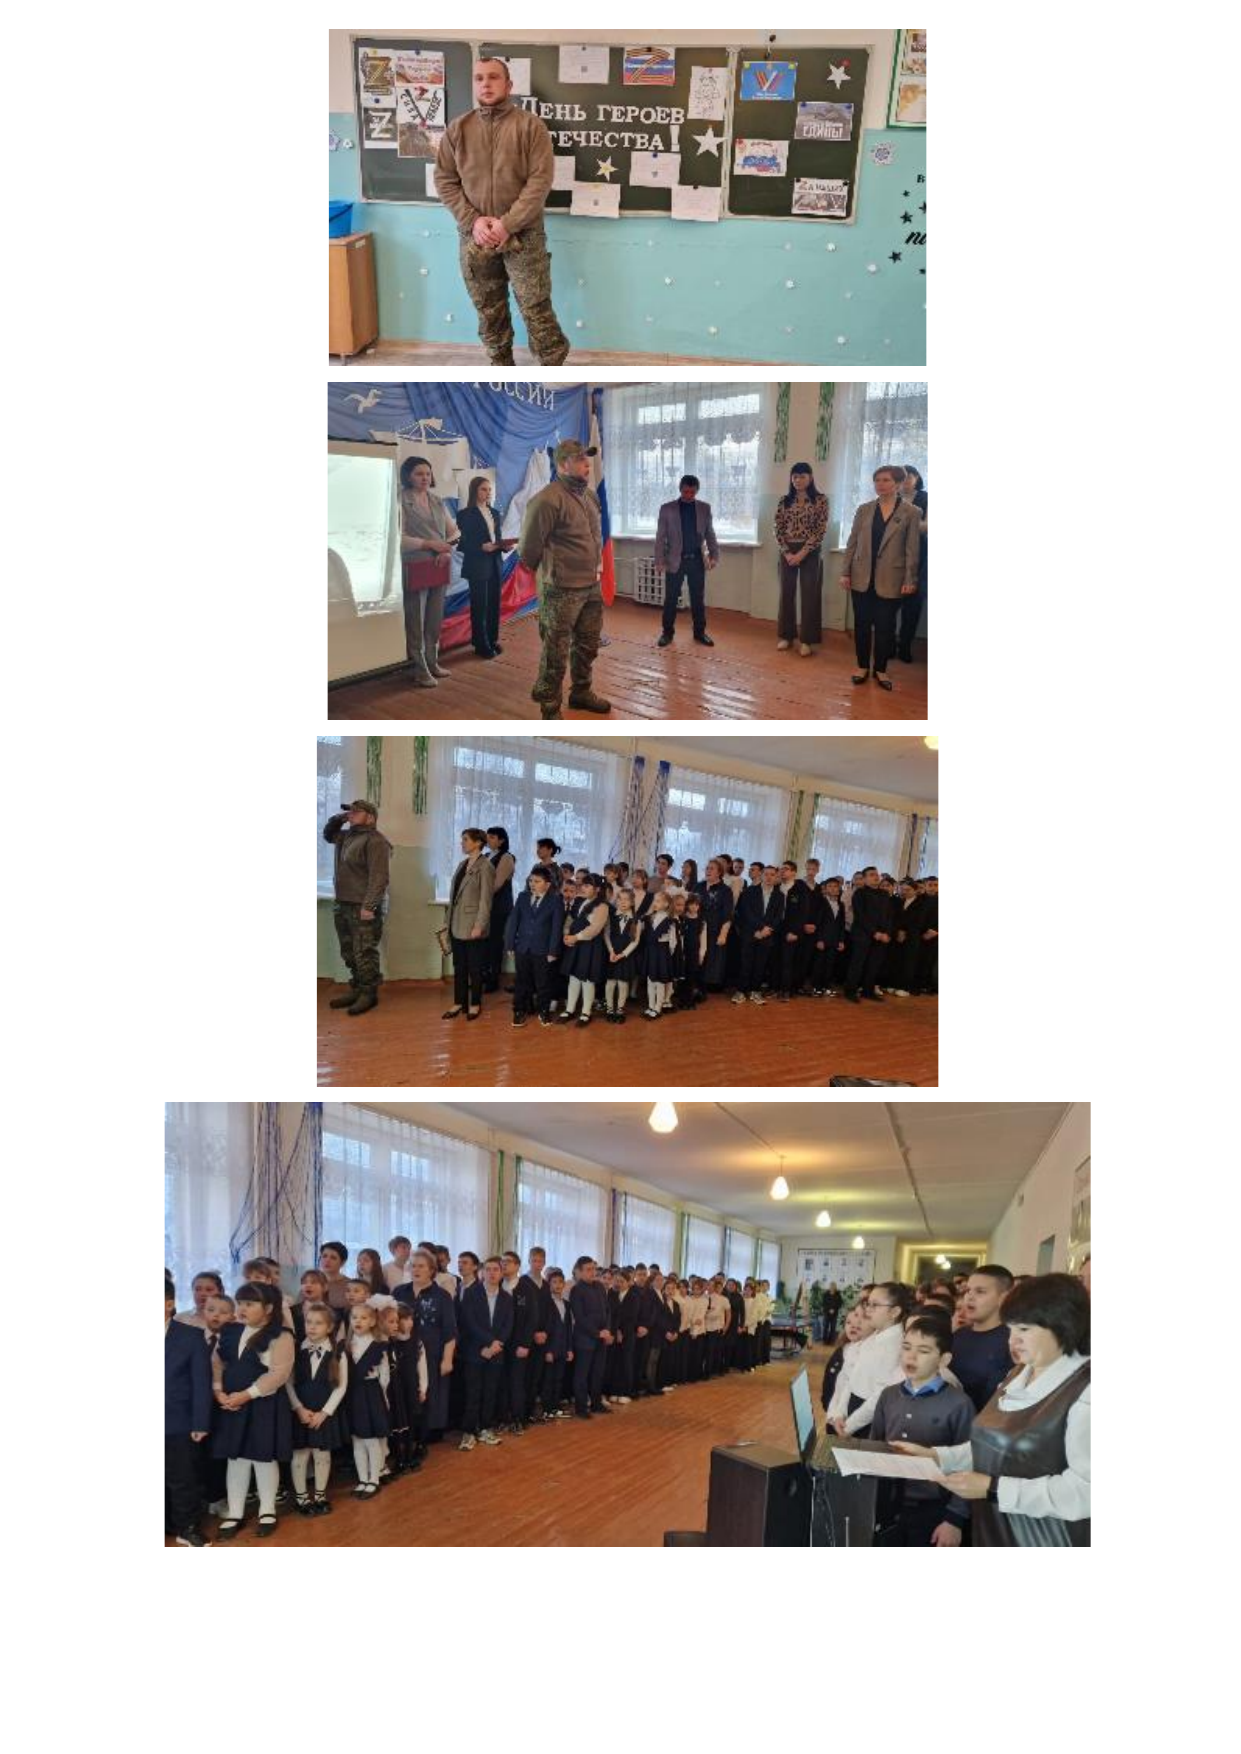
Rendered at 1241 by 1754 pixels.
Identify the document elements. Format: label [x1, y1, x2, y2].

picture [327, 382, 928, 720]
picture [316, 736, 939, 1087]
picture [328, 29, 927, 366]
picture [164, 1102, 1091, 1547]
